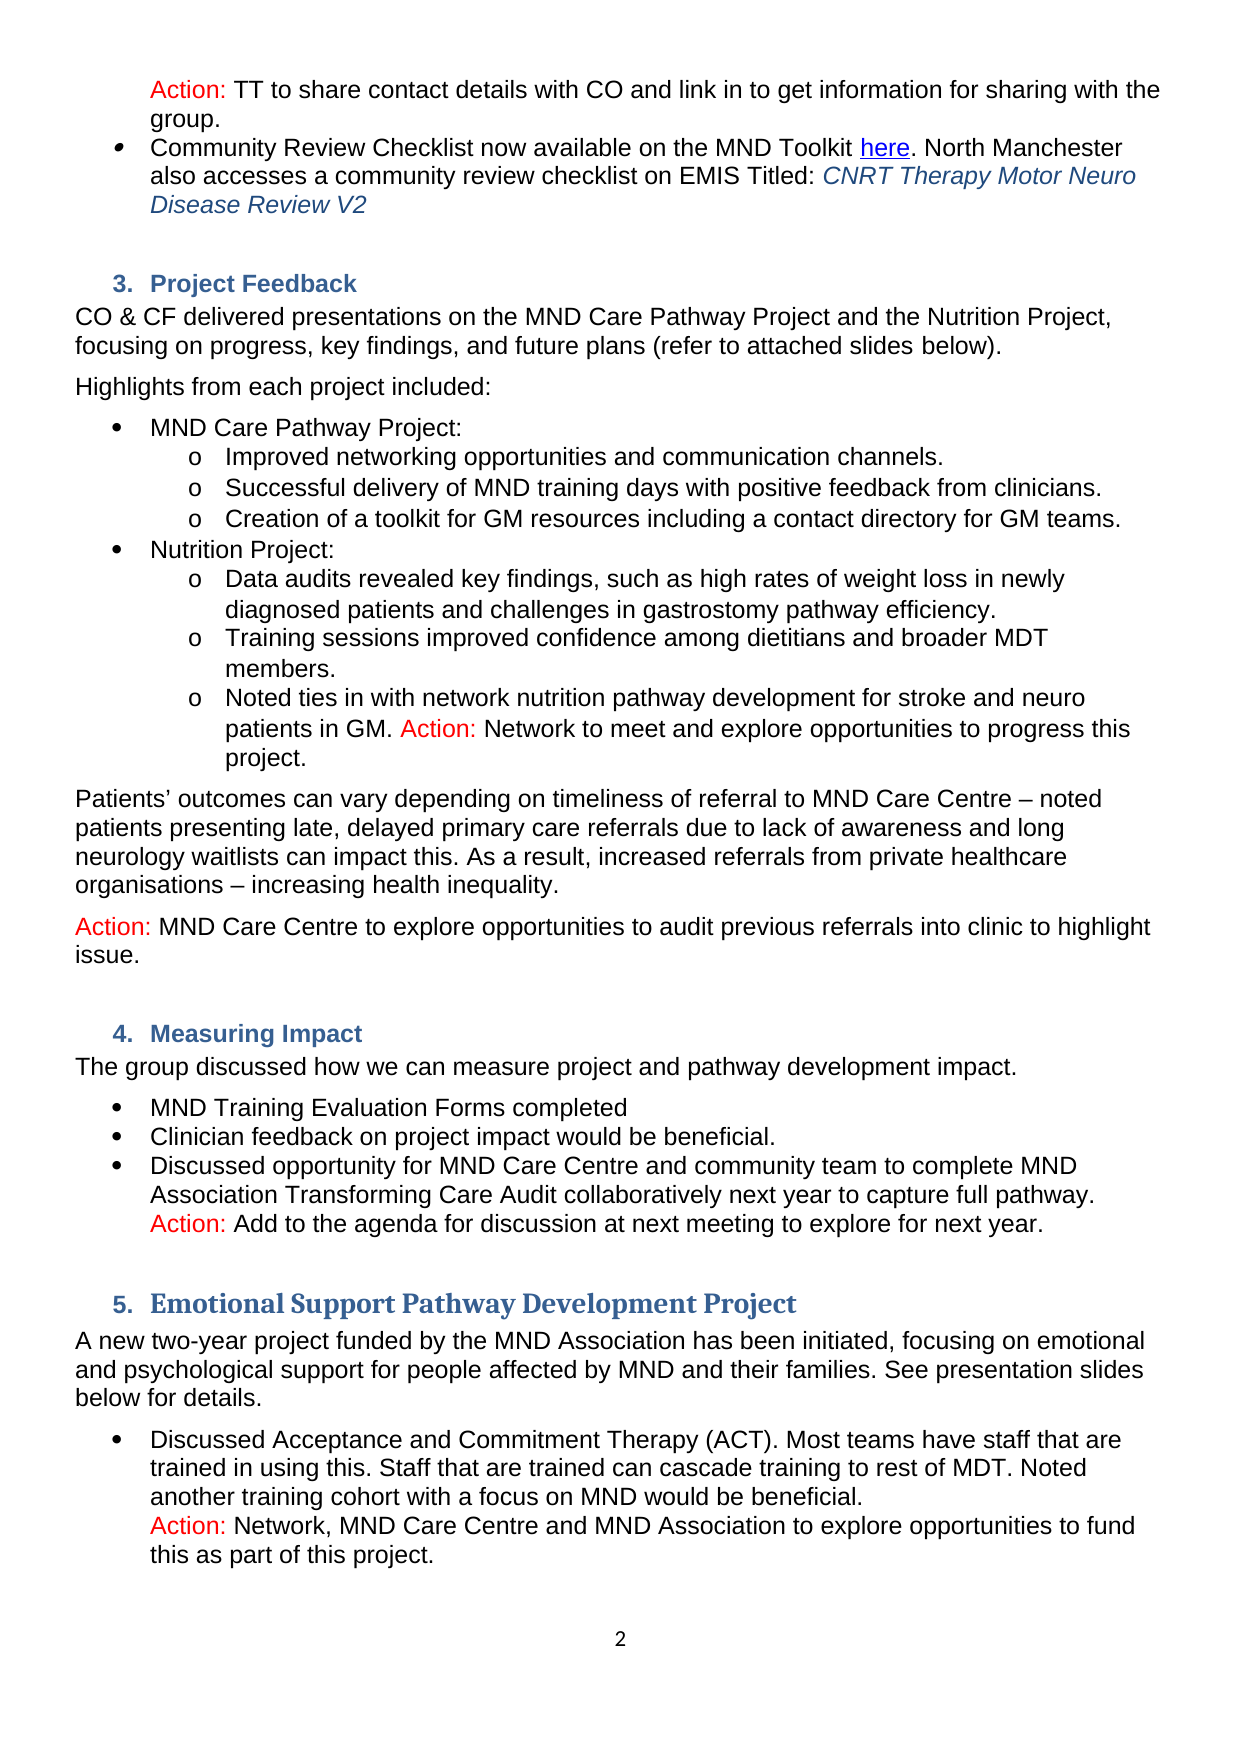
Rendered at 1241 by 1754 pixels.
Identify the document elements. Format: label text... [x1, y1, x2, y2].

list Training sessions improved confidence among dietitians and broader MDT members. [187, 623, 1165, 683]
list Community Review Checklist now available on the MND Toolkit here. North Manchester also accesses a community review checklist on EMIS Titled: CNRT Therapy Motor Neuro Disease Review V2 [112, 132, 1165, 219]
list MND Care Pathway Project: [112, 413, 1165, 442]
list Action: Network, MND Care Centre and MND Association to explore opportunities to fund this as part of this project. [150, 1511, 1165, 1568]
list Data audits revealed key findings, such as high rates of weight loss in newly diagnosed patients and challenges in gastrostomy pathway efficiency. [187, 564, 1165, 623]
list Discussed opportunity for MND Care Centre and community team to complete MND Association Transforming Care Audit collaboratively next year to capture full pathway. [112, 1151, 1165, 1208]
list Creation of a toolkit for GM resources including a contact directory for GM teams. [187, 504, 1165, 535]
list Discussed Acceptance and Commitment Therapy (ACT). Most teams have staff that are trained in using this. Staff that are trained can cascade training to rest of MDT. Noted another training cohort with a focus on MND would be beneficial. [112, 1424, 1165, 1511]
list Improved networking opportunities and communication channels. [187, 442, 1165, 473]
subtitle Measuring Impact [112, 1019, 1165, 1048]
subtitle Emotional Support Pathway Development Project [112, 1287, 1165, 1321]
text The group discussed how we can measure project and pathway development impact. [75, 1052, 1165, 1081]
list MND Training Evaluation Forms completed [112, 1093, 1165, 1122]
list Nutrition Project: [112, 535, 1165, 564]
text CO & CF delivered presentations on the MND Care Pathway Project and the Nutrition Project, focusing on progress, key findings, and future plans (refer to attached slides​ below). [75, 302, 1165, 359]
text Action: MND Care Centre to explore opportunities to audit previous referrals into clinic to highlight issue. [75, 911, 1165, 969]
list Clinician feedback on project impact would be beneficial. [112, 1122, 1165, 1151]
list Action: Add to the agenda for discussion at next meeting to explore for next year. [150, 1208, 1165, 1237]
text A new two-year project funded by the MND Association has been initiated, focusing on emotional and psychological support for people affected by MND and their families. See presentation slides below for details. [75, 1326, 1165, 1412]
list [112, 75, 1165, 132]
text Patients’ outcomes can vary depending on timeliness of referral to MND Care Centre – noted patients presenting late, delayed primary care referrals due to lack of awareness and long neurology waitlists can impact this. As a result, increased referrals from private healthcare organisations – increasing health inequality. [75, 784, 1165, 899]
list Noted ties in with network nutrition pathway development for stroke and neuro patients in GM. Action: Network to meet and explore opportunities to progress this project. [187, 683, 1165, 771]
text Highlights from each project included: [75, 372, 1165, 401]
subtitle Project Feedback [112, 269, 1165, 298]
list Successful delivery of MND training days with positive feedback from clinicians. [187, 473, 1165, 504]
